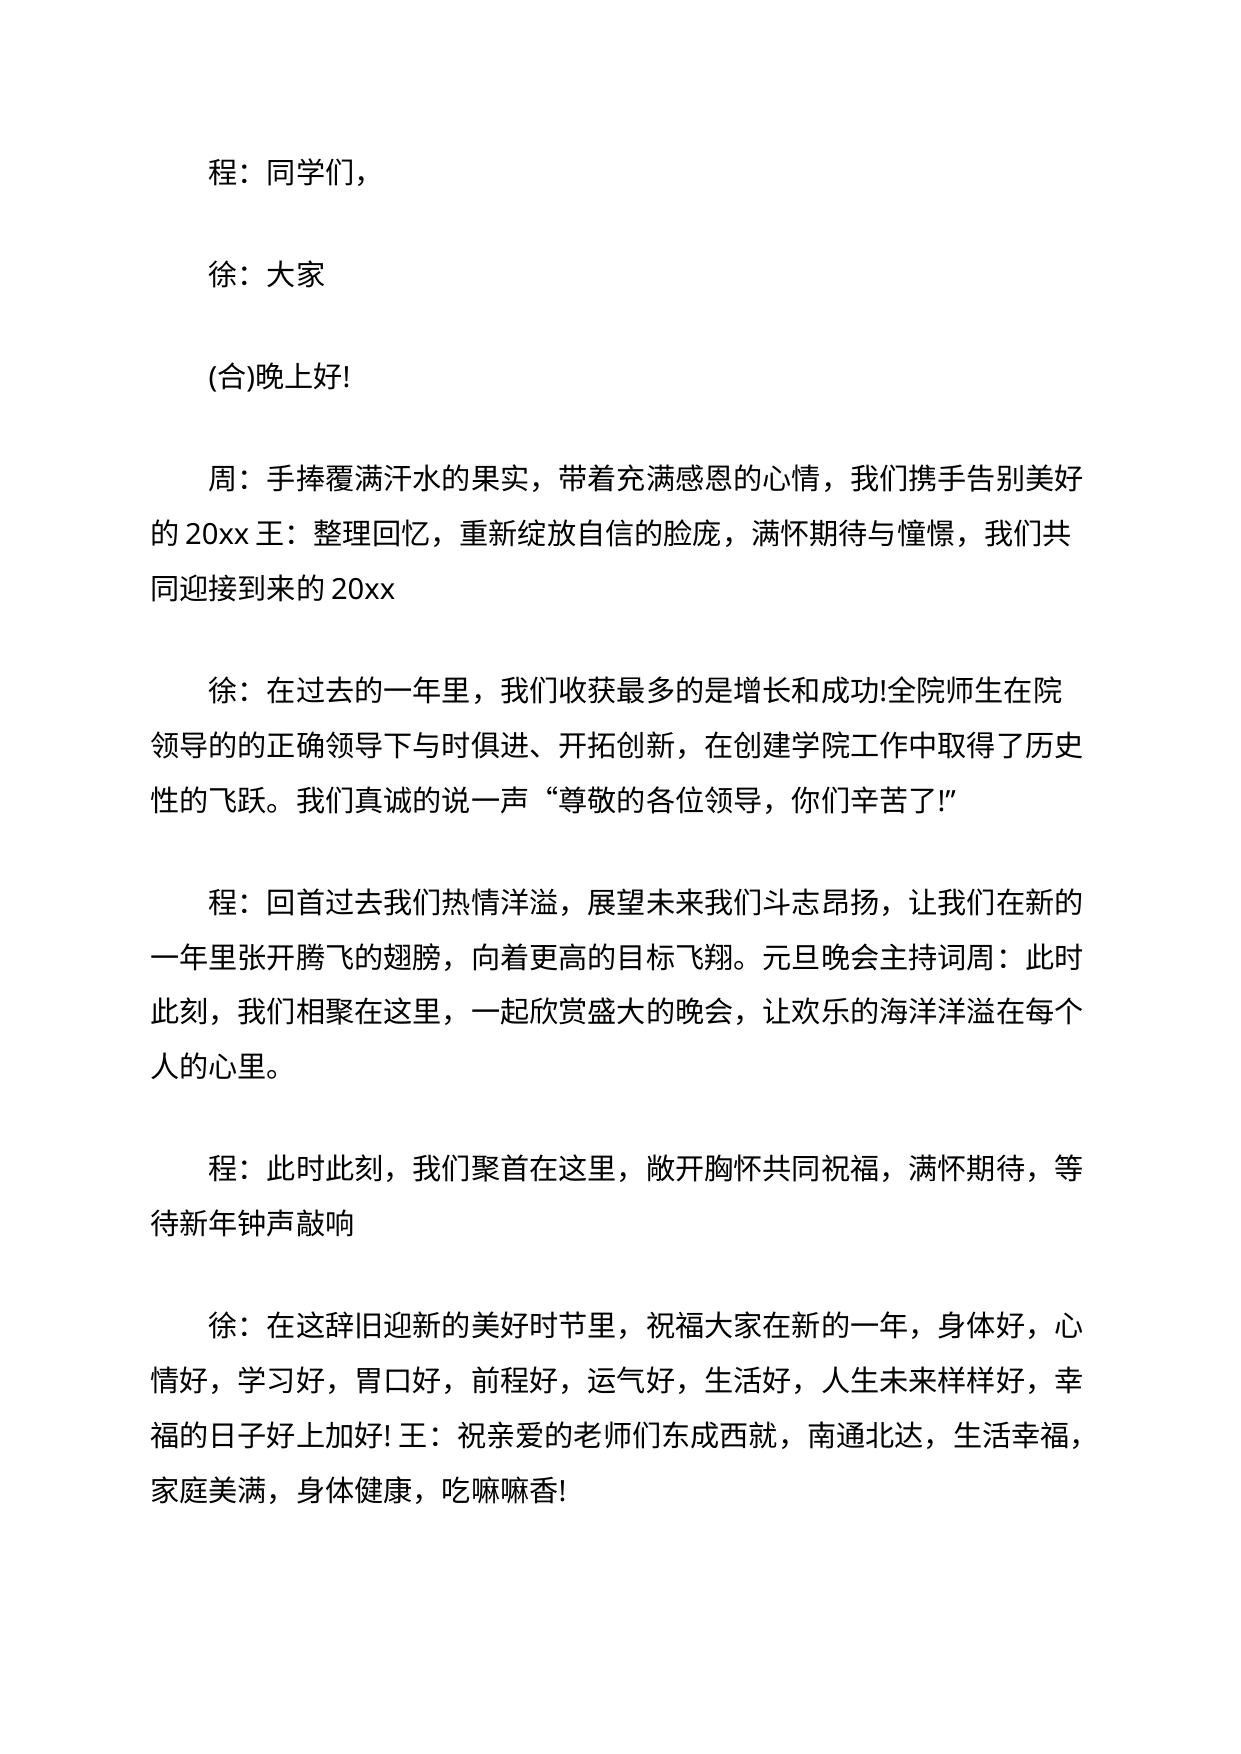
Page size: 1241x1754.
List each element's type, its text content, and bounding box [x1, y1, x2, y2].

text 周：手捧覆满汗水的果实，带着充满感恩的心情，我们携手告别美好的20xx王：整理回忆，重新绽放自信的脸庞，满怀期待与憧憬，我们共同迎接到来的20xx [150, 456, 1090, 608]
text 徐：在过去的一年里，我们收获最多的是增长和成功!全院师生在院领导的的正确领导下与时俱进、开拓创新，在创建学院工作中取得了历史性的飞跃。我们真诚的说一声“尊敬的各位领导，你们辛苦了!” [150, 667, 1090, 820]
text 程：此时此刻，我们聚首在这里，敞开胸怀共同祝福，满怀期待，等待新年钟声敲响 [150, 1146, 1090, 1243]
text 徐：在这辞旧迎新的美好时节里，祝福大家在新的一年，身体好，心情好，学习好，胃口好，前程好，运气好，生活好，人生未来样样好，幸福的日子好上加好! 王：祝亲爱的老师们东成西就，南通北达，生活幸福，家庭美满，身体健康，吃嘛嘛香! [150, 1302, 1090, 1509]
text (合)晚上好! [150, 353, 1090, 396]
text 徐：大家 [150, 252, 1090, 294]
text 程：同学们， [150, 150, 1090, 192]
text 程：回首过去我们热情洋溢，展望未来我们斗志昂扬，让我们在新的一年里张开腾飞的翅膀，向着更高的目标飞翔。元旦晚会主持词周：此时此刻，我们相聚在这里，一起欣赏盛大的晚会，让欢乐的海洋洋溢在每个人的心里。 [150, 879, 1090, 1086]
